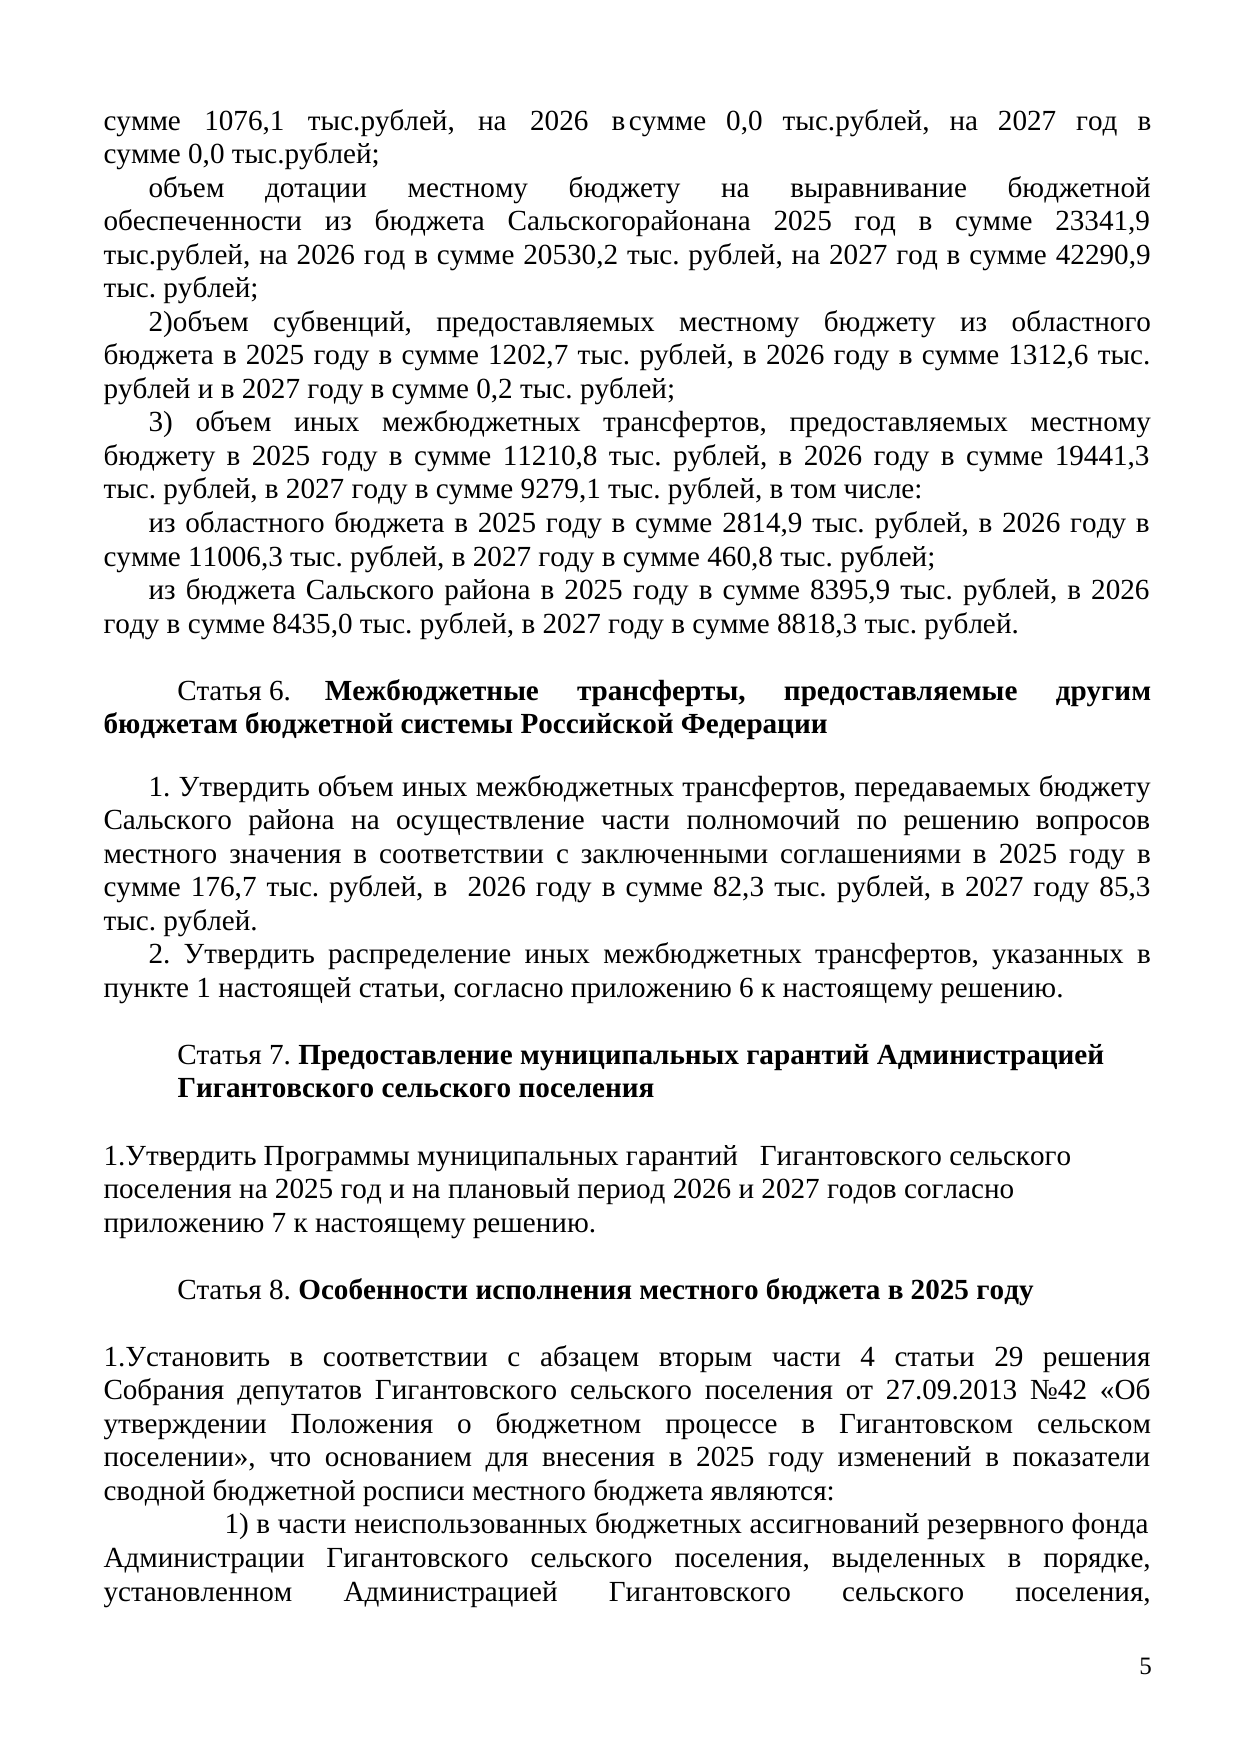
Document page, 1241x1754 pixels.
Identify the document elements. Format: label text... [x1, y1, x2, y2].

text 3) объем иных межбюджетных трансфертов, предоставляемых местному бюджету в 2025 году в сумме 11210,8 тыс. рублей, в 2026 году в сумме 19441,3 тыс. рублей, в 2027 году в сумме 9279,1 тыс. рублей, в том числе: [103, 404, 1152, 505]
text 1.Установить в соответствии с абзацем вторым части 4 статьи 29 решения Собрания депутатов Гигантовского сельского поселения от 27.09.2013 №42 «Об утверждении Положения о бюджетном процессе в Гигантовском сельском поселении», что основанием для внесения в 2025 году изменений в показатели сводной бюджетной росписи местного бюджета являются: [103, 1339, 1152, 1507]
text 2)объем субвенций, предоставляемых местному бюджету из областного бюджета в 2025 году в сумме 1202,7 тыс. рублей, в 2026 году в сумме 1312,6 тыс. рублей и в 2027 году в сумме 0,2 тыс. рублей; [103, 304, 1152, 404]
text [103, 103, 1152, 170]
text объем дотации местному бюджету на выравнивание бюджетной обеспеченности из бюджета Сальскогорайонана 2025 год в сумме 23341,9 тыс.рублей, на 2026 год в сумме 20530,2 тыс. рублей, на 2027 год в сумме 42290,9 тыс. рублей; [103, 170, 1152, 304]
text Статья 6. Межбюджетные трансферты, предоставляемые другим бюджетам бюджетной системы Российской Федерации [103, 673, 1152, 740]
text Статья 8. Особенности исполнения местного бюджета в 2025 году [103, 1272, 1152, 1305]
text 2. Утвердить распределение иных межбюджетных трансфертов, указанных в пункте 1 настоящей статьи, согласно приложению 6 к настоящему решению. [103, 936, 1152, 1003]
text из бюджета Сальского района в 2025 году в сумме 8395,9 тыс. рублей, в 2026 году в сумме 8435,0 тыс. рублей, в 2027 году в сумме 8818,3 тыс. рублей. [103, 572, 1152, 639]
text 1.Утвердить Программы муниципальных гарантий Гигантовского сельского поселения на 2025 год и на плановый период 2026 и 2027 годов согласно приложению 7 к настоящему решению. [103, 1138, 1152, 1238]
text 1. Утвердить объем иных межбюджетных трансфертов, передаваемых бюджету Сальского района на осуществление части полномочий по решению вопросов местного значения в соответствии с заключенными соглашениями в 2025 году в сумме 176,7 тыс. рублей, в 2026 году в сумме 82,3 тыс. рублей, в 2027 году 85,3 тыс. рублей. [103, 769, 1152, 936]
text Статья 7. Предоставление муниципальных гарантий Администрацией Гигантовского сельского поселения [177, 1037, 1152, 1104]
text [103, 1507, 1152, 1607]
text из областного бюджета в 2025 году в сумме 2814,9 тыс. рублей, в 2026 году в сумме 11006,3 тыс. рублей, в 2027 году в сумме 460,8 тыс. рублей; [103, 505, 1152, 572]
